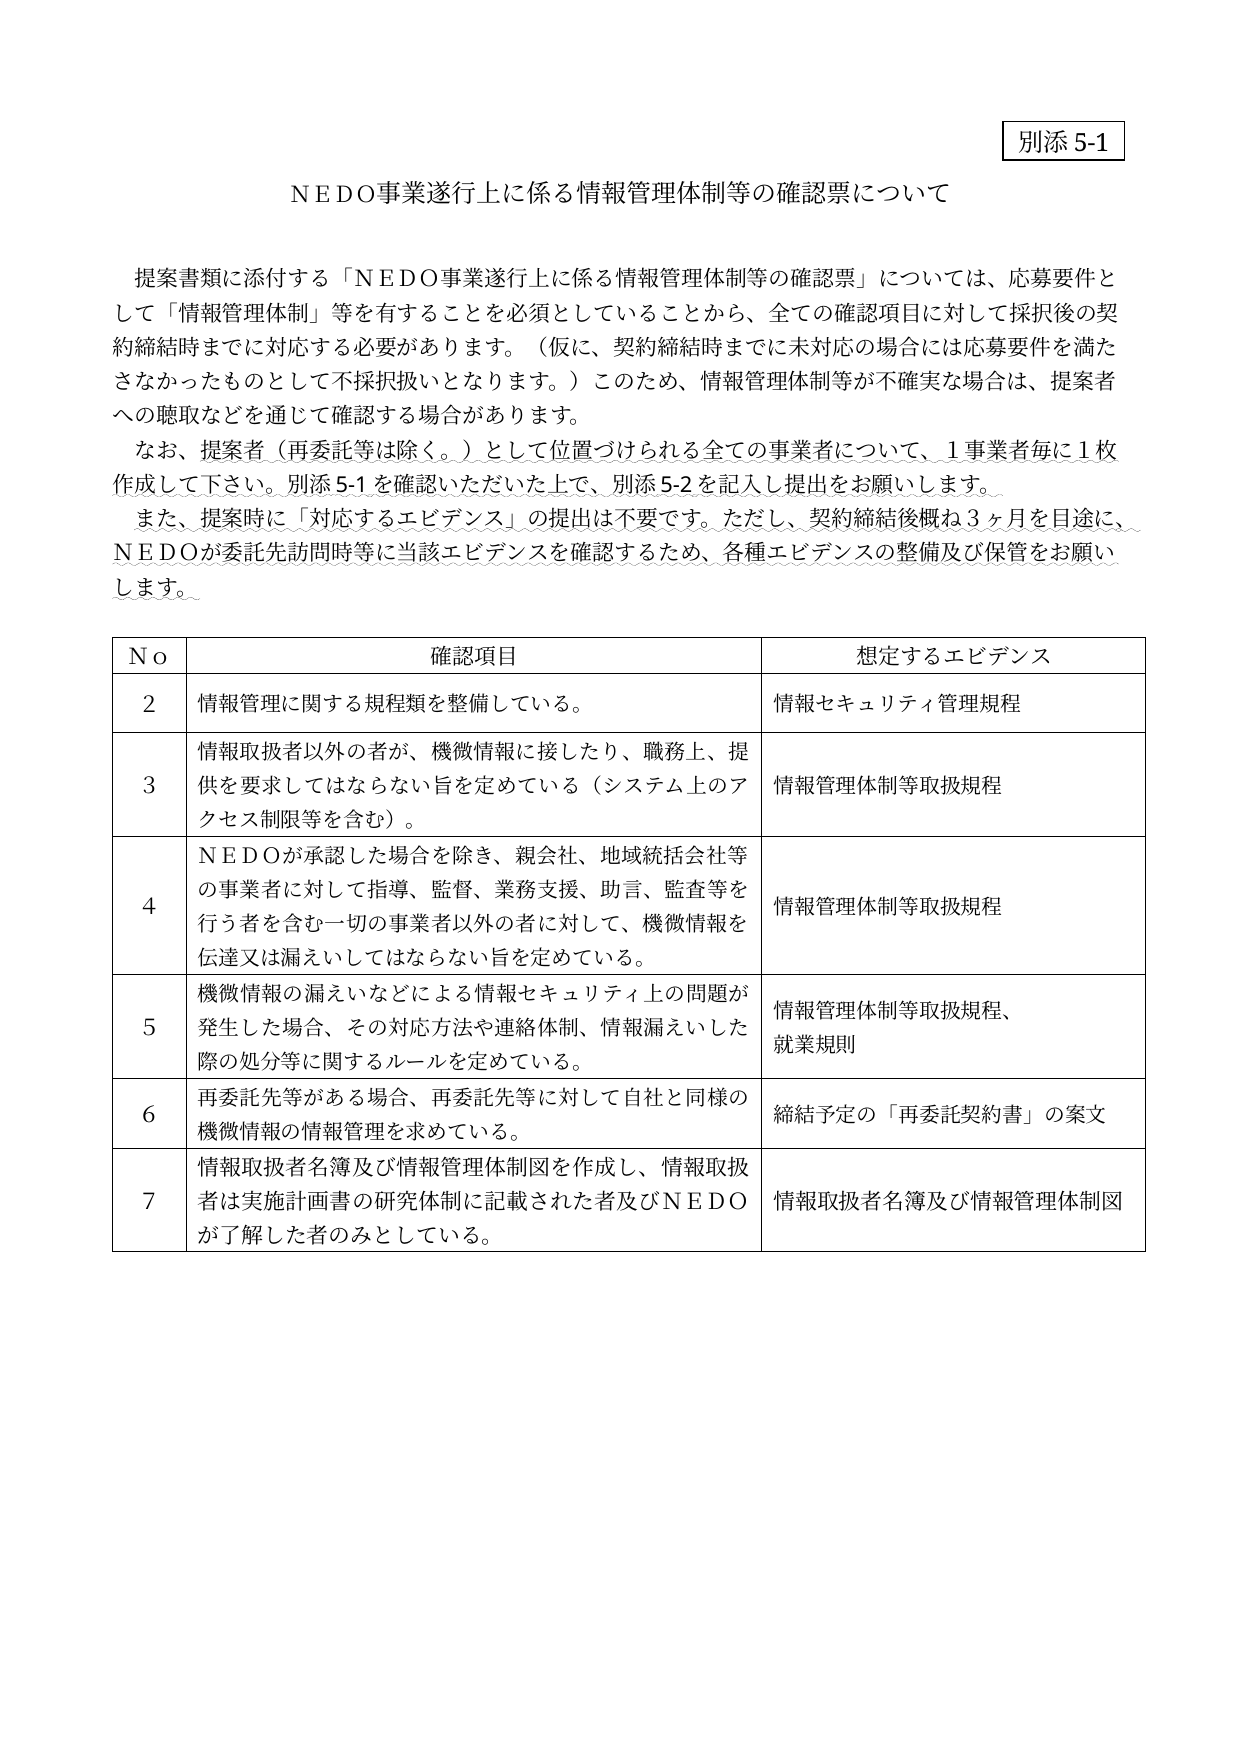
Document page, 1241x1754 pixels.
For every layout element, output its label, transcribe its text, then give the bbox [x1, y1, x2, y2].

text なお、提案者（再委託等は除く。）として位置づけられる全ての事業者について、１事業者毎に１枚作成して下さい。別添5-1を確認いただいた上で、別添5-2を記入し提出をお願いします。 [112, 431, 1128, 500]
table_cell ３ [113, 733, 186, 836]
table_header 想定するエビデンス [762, 638, 1145, 672]
table_cell 機微情報の漏えいなどによる情報セキュリティ上の問題が発生した場合、その対応方法や連絡体制、情報漏えいした際の処分等に関するルールを定めている。 [187, 975, 761, 1078]
table_cell ５ [113, 975, 186, 1078]
table_header 確認項目 [187, 638, 761, 672]
table_cell ６ [113, 1079, 186, 1147]
table_header Ｎｏ [113, 638, 186, 672]
table_cell 情報管理体制等取扱規程 [762, 837, 1145, 974]
table_cell ＮＥＤＯが承認した場合を除き、親会社、地域統括会社等の事業者に対して指導、監督、業務支援、助言、監査等を行う者を含む一切の事業者以外の者に対して、機微情報を伝達又は漏えいしてはならない旨を定めている。 [187, 837, 761, 974]
text 提案書類に添付する「ＮＥＤＯ事業遂行上に係る情報管理体制等の確認票」については、応募要件として「情報管理体制」等を有することを必須としていることから、全ての確認項目に対して採択後の契約締結時までに対応する必要があります。（仮に、契約締結時までに未対応の場合には応募要件を満たさなかったものとして不採択扱いとなります。）このため、情報管理体制等が不確実な場合は、提案者への聴取などを通じて確認する場合があります。 [112, 260, 1128, 431]
table_cell 情報管理体制等取扱規程、 就業規則 [762, 975, 1145, 1078]
text ＮＥＤＯ事業遂行上に係る情報管理体制等の確認票について [112, 157, 1128, 226]
text また、提案時に「対応するエビデンス」の提出は不要です。ただし、契約締結後概ね３ヶ月を目途に、ＮＥＤＯが委託先訪問時等に当該エビデンスを確認するため、各種エビデンスの整備及び保管をお願いします。 [112, 500, 1128, 603]
table_cell 情報取扱者名簿及び情報管理体制図 [762, 1149, 1145, 1251]
table_cell ４ [113, 837, 186, 974]
table_cell ２ [113, 674, 186, 732]
table_cell 締結予定の「再委託契約書」の案文 [762, 1079, 1145, 1147]
table_cell 情報管理に関する規程類を整備している。 [187, 674, 761, 732]
table_cell ７ [113, 1149, 186, 1251]
table_cell 情報取扱者名簿及び情報管理体制図を作成し、情報取扱者は実施計画書の研究体制に記載された者及びＮＥＤＯが了解した者のみとしている。 [187, 1149, 761, 1251]
table_cell 情報管理体制等取扱規程 [762, 733, 1145, 836]
table_cell 情報取扱者以外の者が、機微情報に接したり、職務上、提供を要求してはならない旨を定めている（システム上のアクセス制限等を含む）。 [187, 733, 761, 836]
table_cell 情報セキュリティ管理規程 [762, 674, 1145, 732]
table_cell 再委託先等がある場合、再委託先等に対して自社と同様の機微情報の情報管理を求めている。 [187, 1079, 761, 1147]
